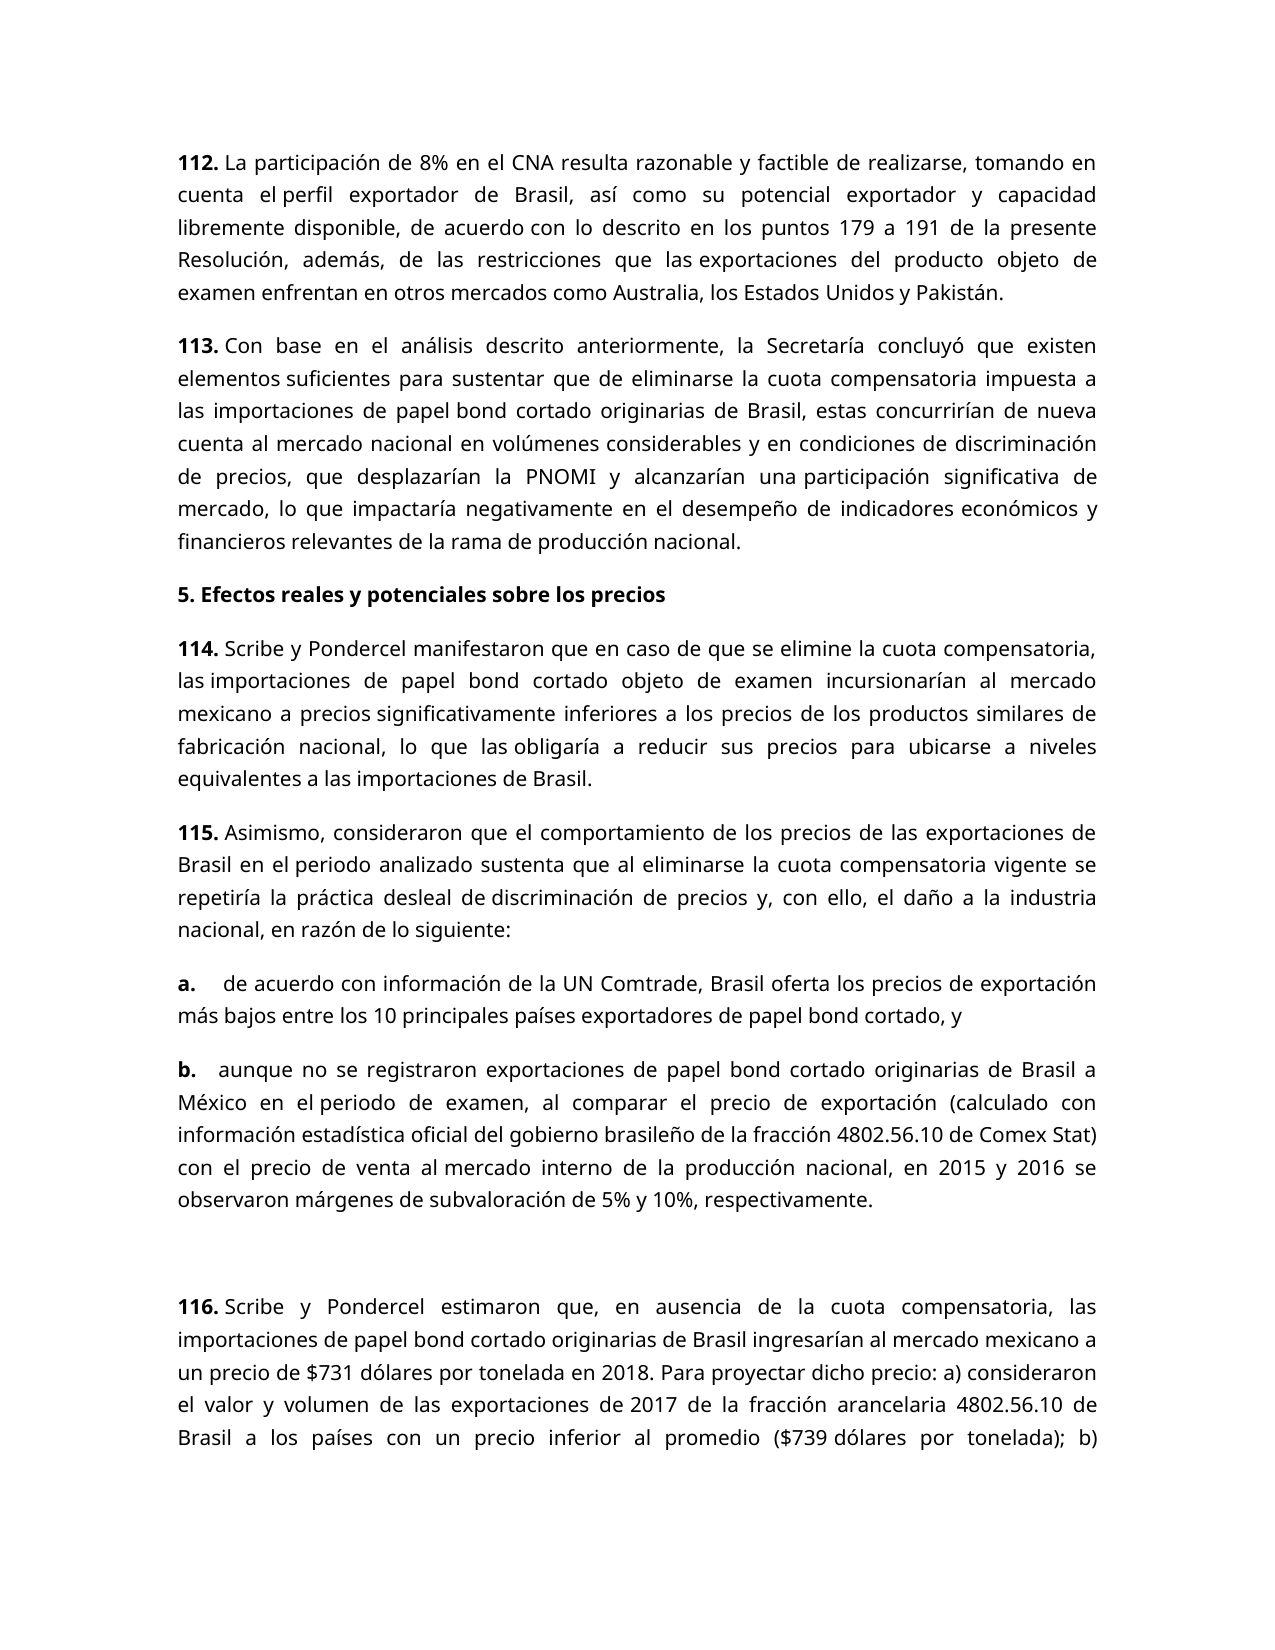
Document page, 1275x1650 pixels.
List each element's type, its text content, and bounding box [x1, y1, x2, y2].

text 114. Scribe y Pondercel manifestaron que en caso de que se elimine la cuota compensatoria, las importaciones de papel bond cortado objeto de examen incursionarían al mercado mexicano a precios significativamente inferiores a los precios de los productos similares de fabricación nacional, lo que las obligaría a reducir sus precios para ubicarse a niveles equivalentes a las importaciones de Brasil. [177, 634, 1098, 793]
text a. de acuerdo con información de la UN Comtrade, Brasil oferta los precios de exportación más bajos entre los 10 principales países exportadores de papel bond cortado, y [177, 969, 1098, 1030]
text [177, 1292, 1098, 1451]
text 112. La participación de 8% en el CNA resulta razonable y factible de realizarse, tomando en cuenta el perfil exportador de Brasil, así como su potencial exportador y capacidad libremente disponible, de acuerdo con lo descrito en los puntos 179 a 191 de la presente Resolución, además, de las restricciones que las exportaciones del producto objeto de examen enfrentan en otros mercados como Australia, los Estados Unidos y Pakistán. [177, 148, 1098, 306]
text 115. Asimismo, consideraron que el comportamiento de los precios de las exportaciones de Brasil en el periodo analizado sustenta que al eliminarse la cuota compensatoria vigente se repetiría la práctica desleal de discriminación de precios y, con ello, el daño a la industria nacional, en razón de lo siguiente: [177, 818, 1098, 944]
text b. aunque no se registraron exportaciones de papel bond cortado originarias de Brasil a México en el periodo de examen, al comparar el precio de exportación (calculado con información estadística oficial del gobierno brasileño de la fracción 4802.56.10 de Comex Stat) con el precio de venta al mercado interno de la producción nacional, en 2015 y 2016 se observaron márgenes de subvaloración de 5% y 10%, respectivamente. [177, 1055, 1098, 1214]
text 5. Efectos reales y potenciales sobre los precios [177, 581, 1098, 609]
text 113. Con base en el análisis descrito anteriormente, la Secretaría concluyó que existen elementos suficientes para sustentar que de eliminarse la cuota compensatoria impuesta a las importaciones de papel bond cortado originarias de Brasil, estas concurrirían de nueva cuenta al mercado nacional en volúmenes considerables y en condiciones de discriminación de precios, que desplazarían la PNOMI y alcanzarían una participación significativa de mercado, lo que impactaría negativamente en el desempeño de indicadores económicos y financieros relevantes de la rama de producción nacional. [177, 331, 1098, 556]
